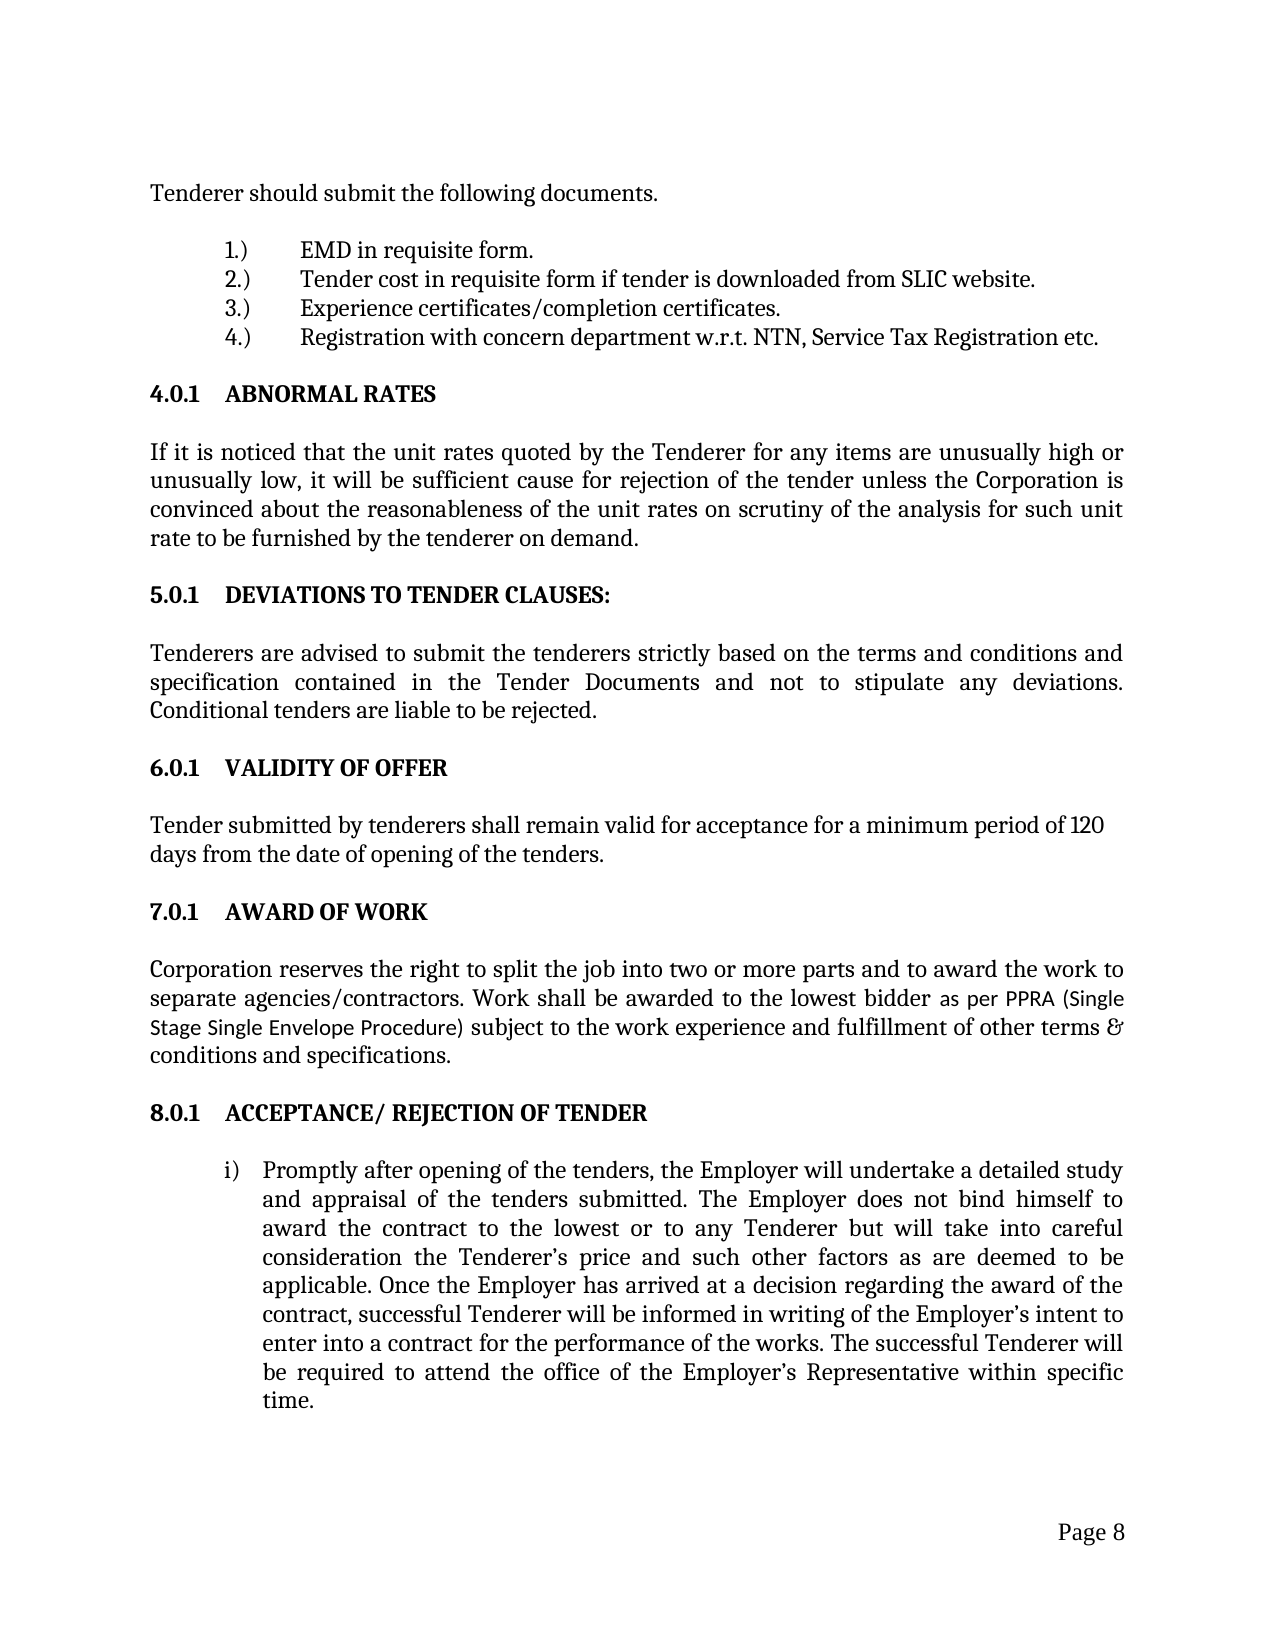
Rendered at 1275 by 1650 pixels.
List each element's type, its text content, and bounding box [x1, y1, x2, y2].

text Tender submitted by tenderers shall remain valid for acceptance for a minimum period of 120 days from the date of opening of the tenders. [150, 811, 1125, 869]
text Tenderer should submit the following documents. [150, 179, 1125, 207]
text 5.0.1 DEVIATIONS TO TENDER CLAUSES: [150, 581, 1125, 610]
text 8.0.1 ACCEPTANCE/ REJECTION OF TENDER [150, 1099, 1091, 1127]
text 3.) Experience certificates/completion certificates. [225, 294, 1125, 322]
text 4.0.1 ABNORMAL RATES [150, 380, 1125, 409]
text i) Promptly after opening of the tenders, the Employer will undertake a detailed study and appraisal of the tenders submitted. The Employer does not bind himself to award the contract to the lowest or to any Tenderer but will take into careful consideration the Tenderer’s price and such other factors as are deemed to be applicable. Once the Employer has arrived at a decision regarding the award of the contract, successful Tenderer will be informed in writing of the Employer’s intent to enter into a contract for the performance of the works. The successful Tenderer will be required to attend the office of the Employer’s Representative within specific time. [224, 1156, 1125, 1415]
text 4.) Registration with concern department w.r.t. NTN, Service Tax Registration etc. [225, 322, 1125, 351]
text 6.0.1 VALIDITY OF OFFER [150, 754, 1125, 782]
text Tenderers are advised to submit the tenderers strictly based on the terms and conditions and specification contained in the Tender Documents and not to stipulate any deviations. Conditional tenders are liable to be rejected. [150, 639, 1125, 725]
text 2.) Tender cost in requisite form if tender is downloaded from SLIC website. [225, 265, 1125, 294]
text 1.) EMD in requisite form. [225, 236, 1125, 265]
text 7.0.1 AWARD OF WORK [150, 897, 1125, 926]
text If it is noticed that the unit rates quoted by the Tenderer for any items are unusually high or unusually low, it will be sufficient cause for rejection of the tender unless the Corporation is convinced about the reasonableness of the unit rates on scrutiny of the analysis for such unit rate to be furnished by the tenderer on demand. [150, 437, 1125, 552]
text Corporation reserves the right to split the job into two or more parts and to award the work to separate agencies/contractors. Work shall be awarded to the lowest bidder as per PPRA (Single Stage Single Envelope Procedure) subject to the work experience and fulfillment of other terms & conditions and specifications. [150, 955, 1125, 1070]
